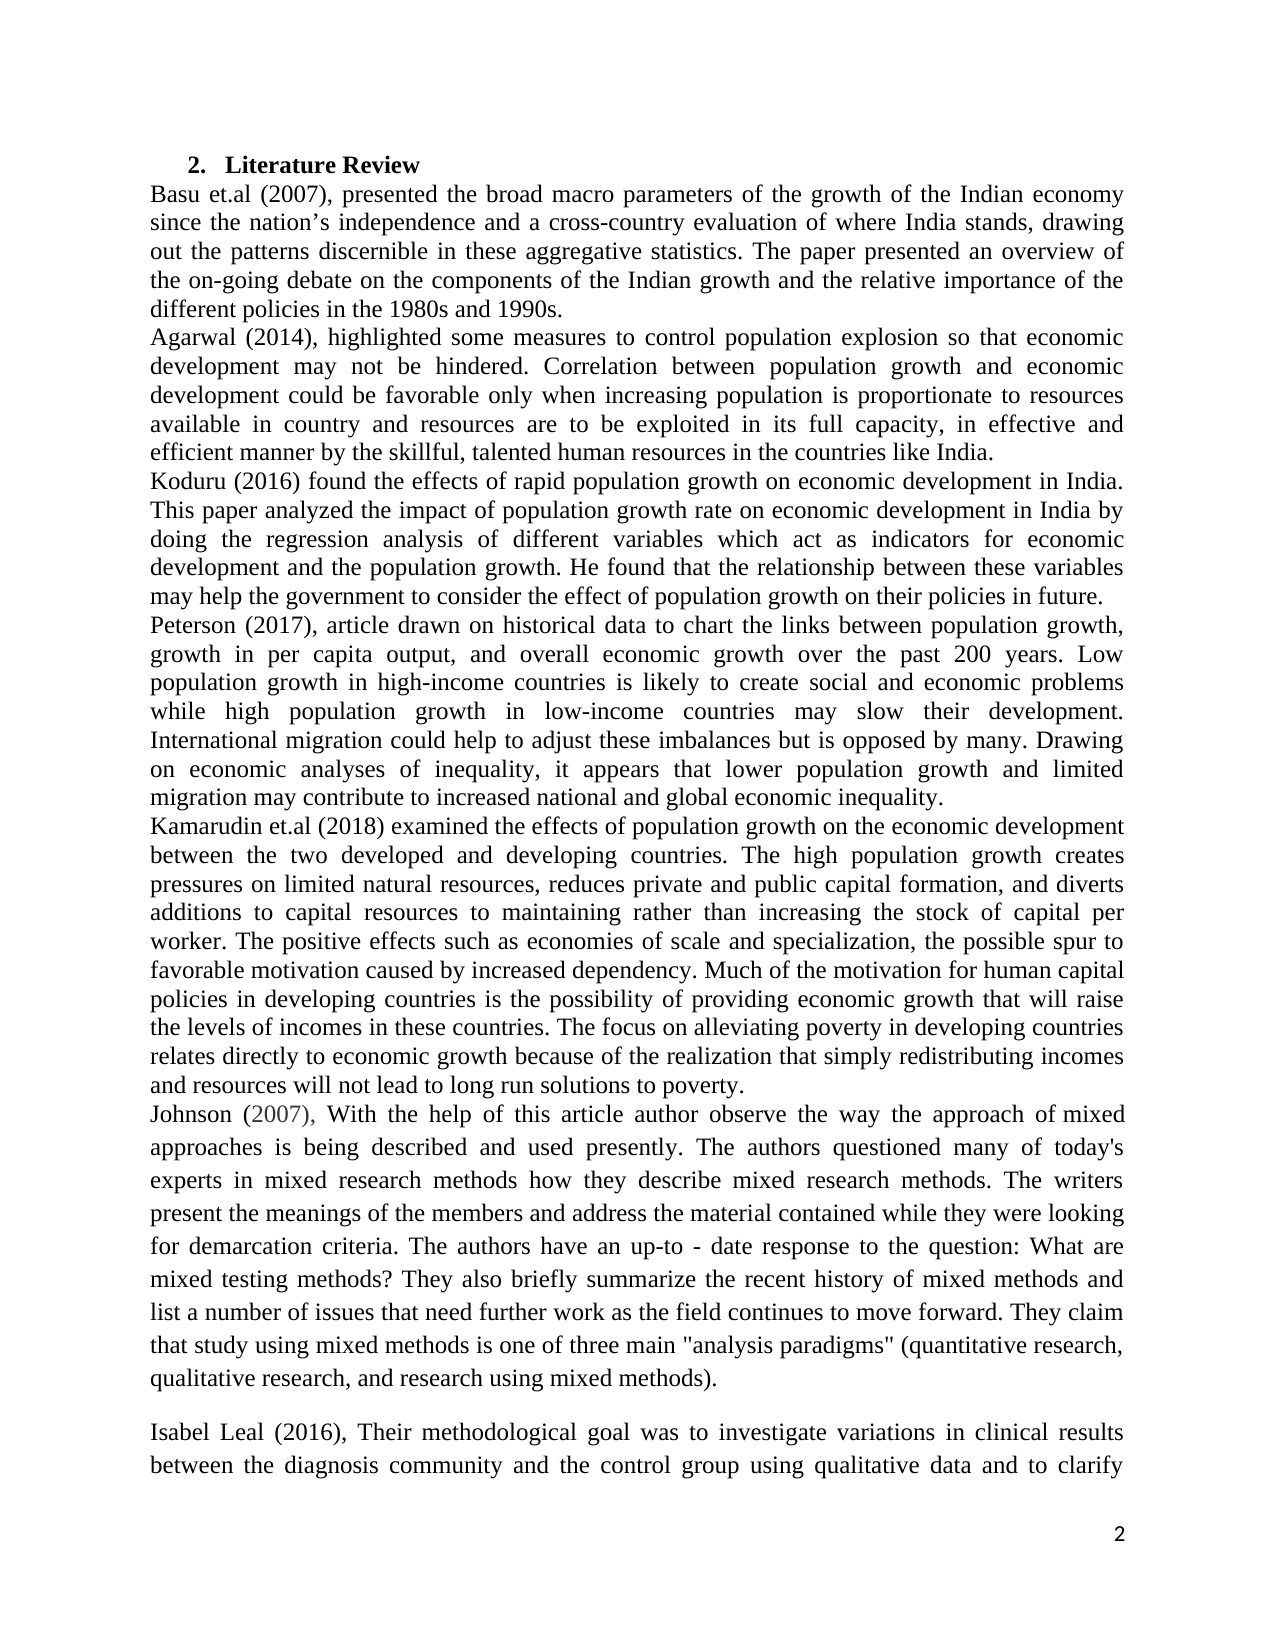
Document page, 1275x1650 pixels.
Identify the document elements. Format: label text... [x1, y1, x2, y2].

list Literature Review [187, 150, 1125, 179]
text Kamarudin et.al (2018) examined the effects of population growth on the economic development between the two developed and developing countries. The high population growth creates pressures on limited natural resources, reduces private and public capital formation, and diverts additions to capital resources to maintaining rather than increasing the stock of capital per worker. The positive effects such as economies of scale and specialization, the possible spur to favorable motivation caused by increased dependency. Much of the motivation for human capital policies in developing countries is the possibility of providing economic growth that will raise the levels of incomes in these countries. The focus on alleviating poverty in developing countries relates directly to economic growth because of the realization that simply redistributing incomes and resources will not lead to long run solutions to poverty. [150, 811, 1125, 1099]
text Agarwal (2014), highlighted some measures to control population explosion so that economic development may not be hindered. Correlation between population growth and economic development could be favorable only when increasing population is proportionate to resources available in country and resources are to be exploited in its full capacity, in effective and efficient manner by the skillful, talented human resources in the countries like India. [150, 322, 1125, 466]
text Johnson (2007), With the help of this article author observe the way the approach of mixed approaches is being described and used presently. The authors questioned many of today's experts in mixed research methods how they describe mixed research methods. The writers present the meanings of the members and address the material contained while they were looking for demarcation criteria. The authors have an up-to - date response to the question: What are mixed testing methods? They also briefly summarize the recent history of mixed methods and list a number of issues that need further work as the field continues to move forward. They claim that study using mixed methods is one of three main "analysis paradigms" (quantitative research, qualitative research, and research using mixed methods). [150, 1099, 1125, 1392]
text Basu et.al (2007), presented the broad macro parameters of the growth of the Indian economy since the nation’s independence and a cross-country evaluation of where India stands, drawing out the patterns discernible in these aggregative statistics. The paper presented an overview of the on-going debate on the components of the Indian growth and the relative importance of the different policies in the 1980s and 1990s. [150, 179, 1125, 322]
text Koduru (2016) found the effects of rapid population growth on economic development in India. This paper analyzed the impact of population growth rate on economic development in India by doing the regression analysis of different variables which act as indicators for economic development and the population growth. He found that the relationship between these variables may help the government to consider the effect of population growth on their policies in future. [150, 466, 1125, 610]
text Peterson (2017), article drawn on historical data to chart the links between population growth, growth in per capita output, and overall economic growth over the past 200 years. Low population growth in high-income countries is likely to create social and economic problems while high population growth in low-income countries may slow their development. International migration could help to adjust these imbalances but is opposed by many. Drawing on economic analyses of inequality, it appears that lower population growth and limited migration may contribute to increased national and global economic inequality. [150, 610, 1125, 811]
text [150, 1417, 1125, 1478]
